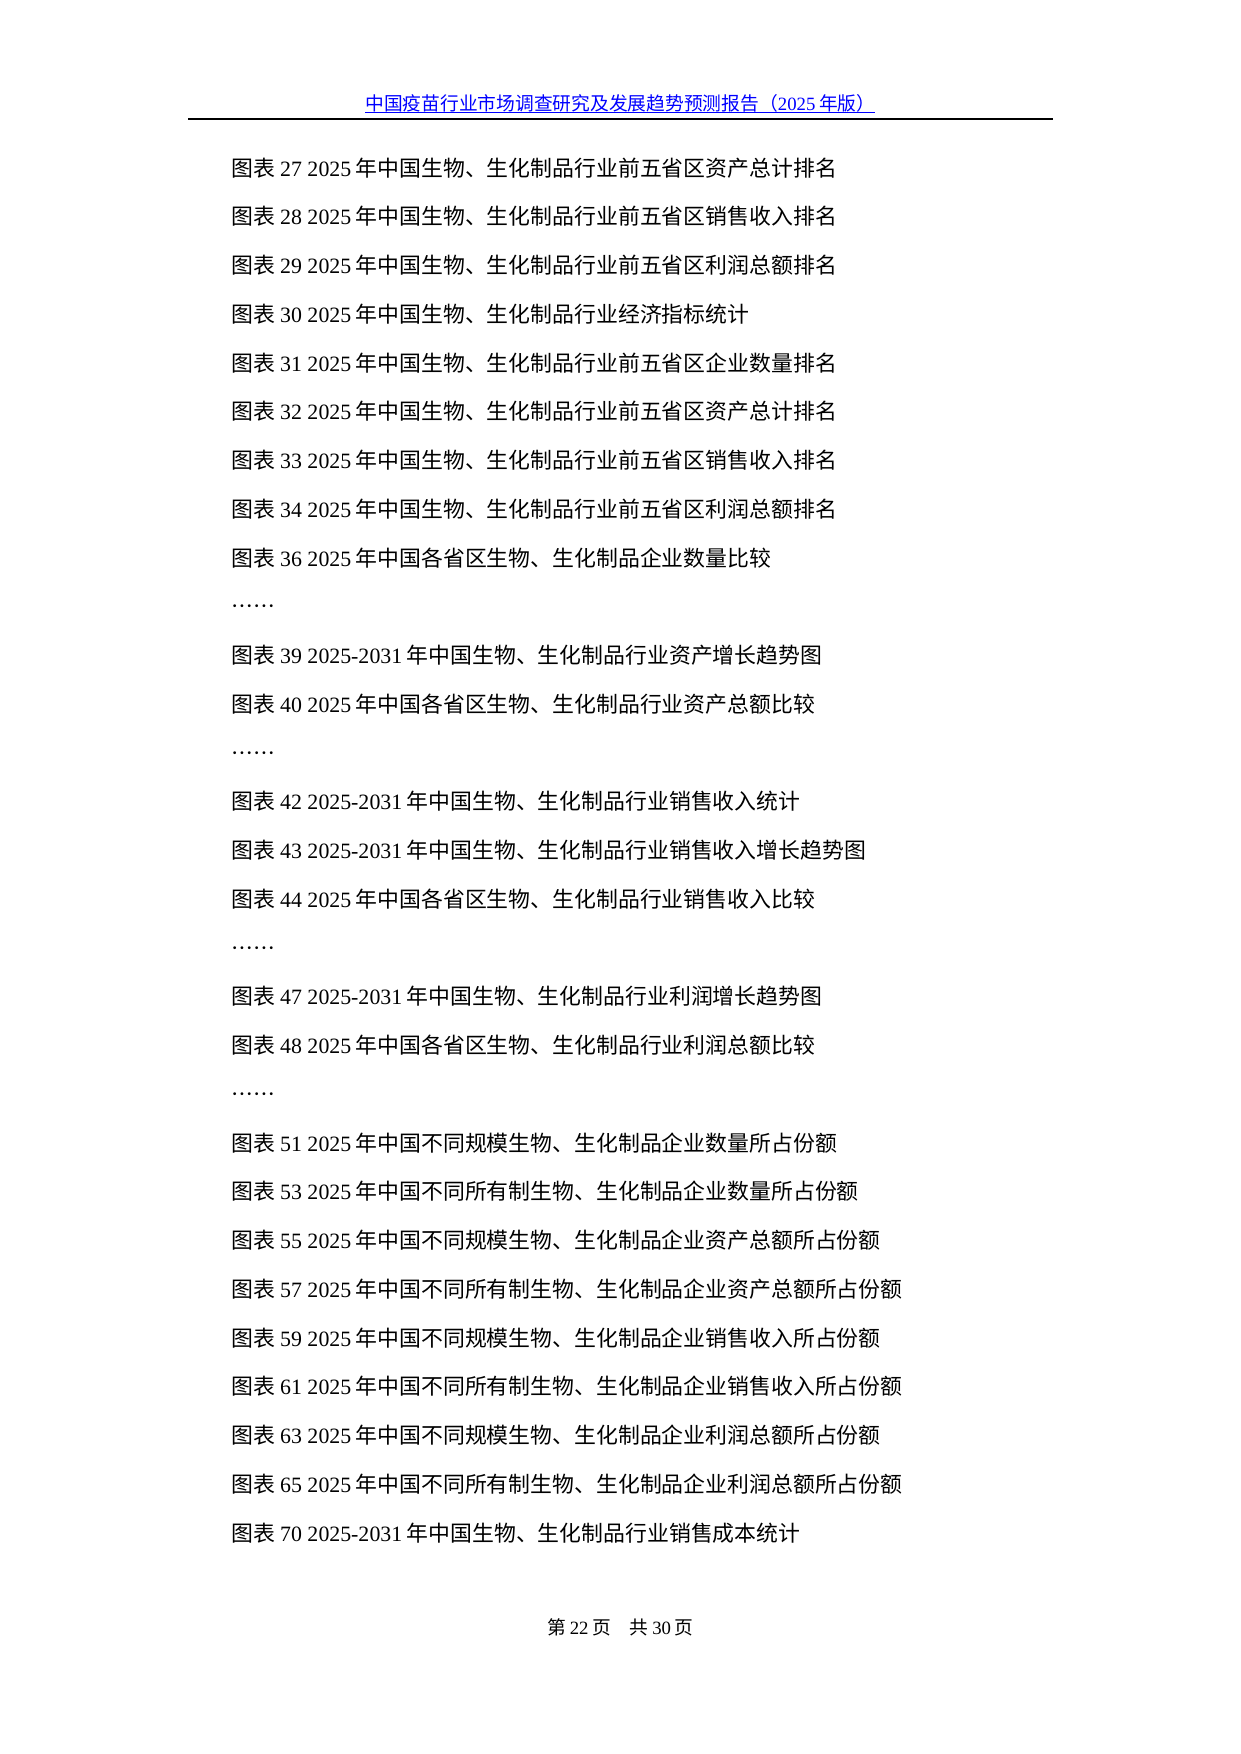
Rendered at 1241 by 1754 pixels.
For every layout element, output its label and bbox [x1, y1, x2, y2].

text [187, 150, 1053, 1548]
